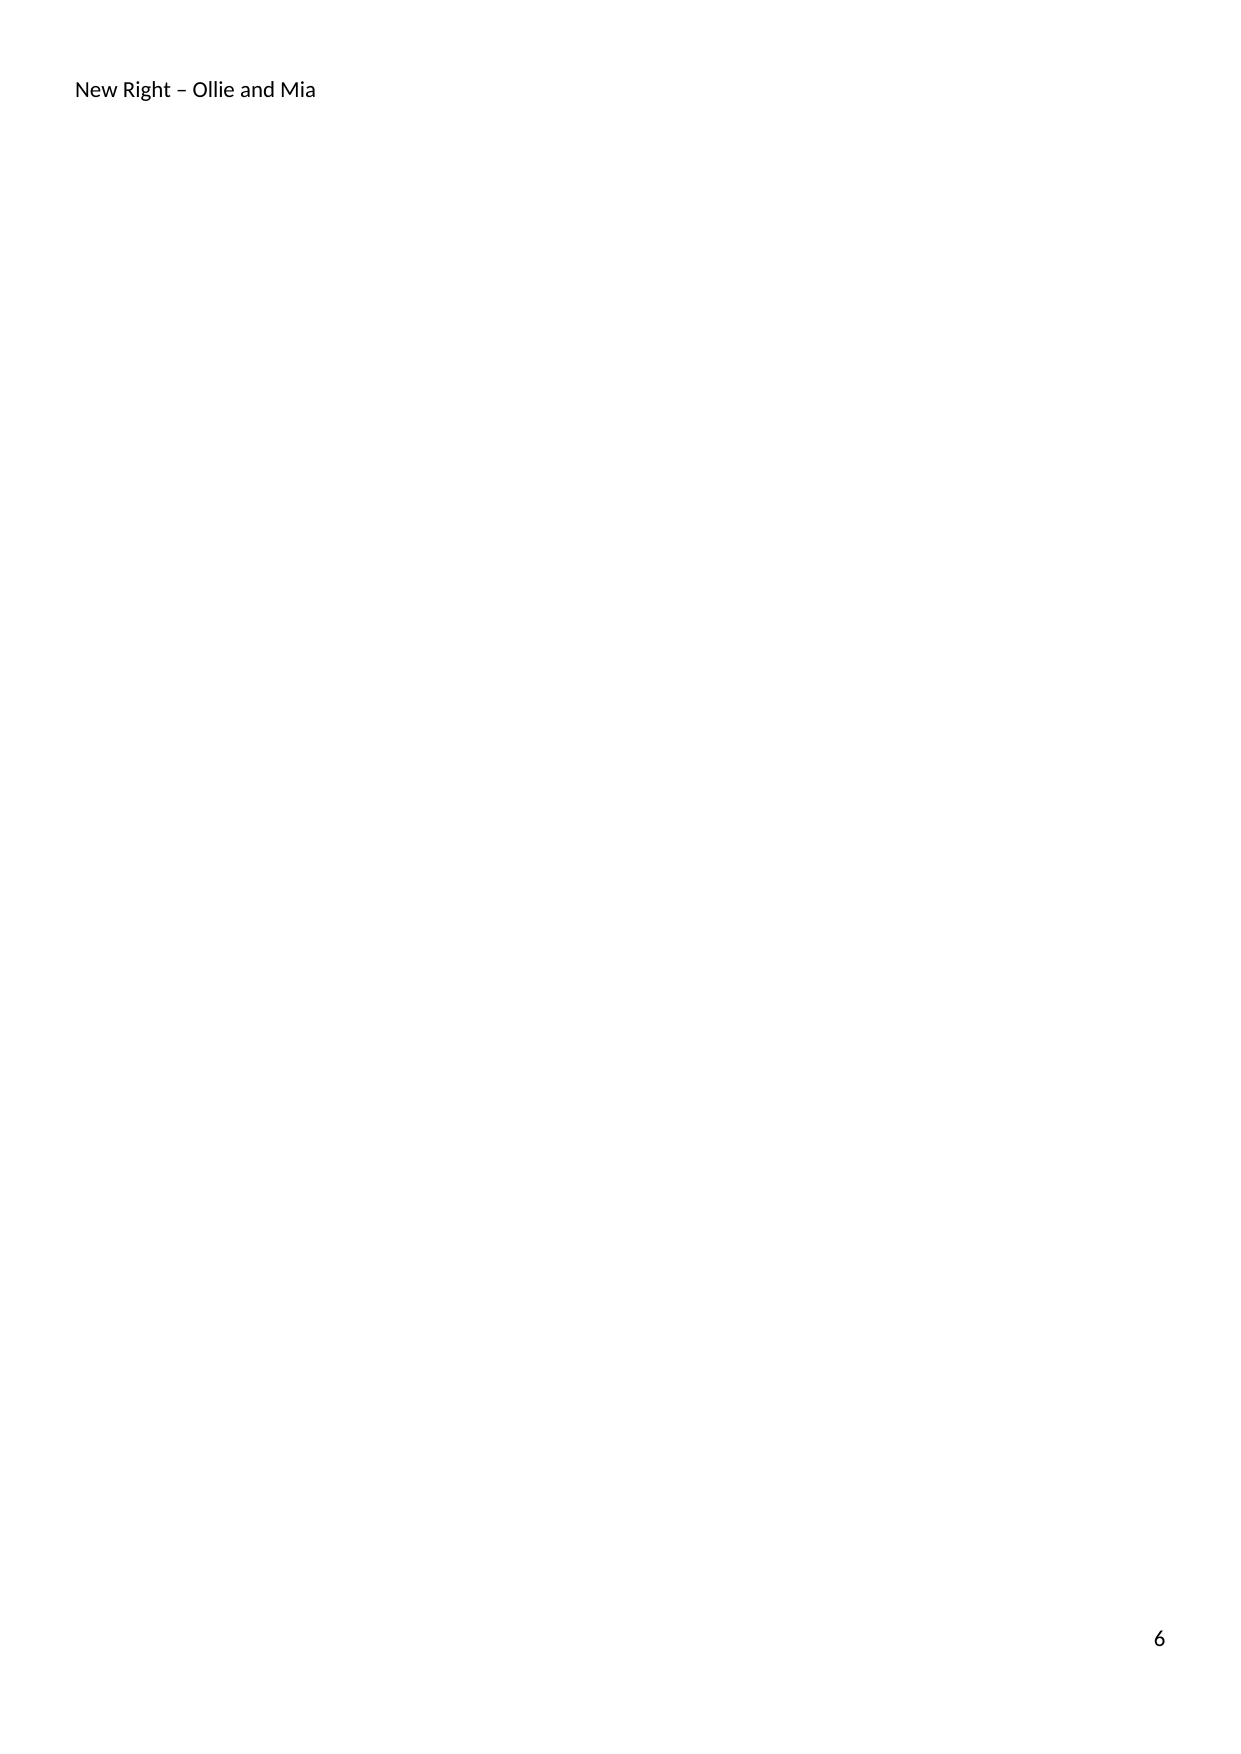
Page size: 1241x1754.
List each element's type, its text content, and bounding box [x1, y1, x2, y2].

text New Right – Ollie and Mia [75, 75, 1165, 103]
